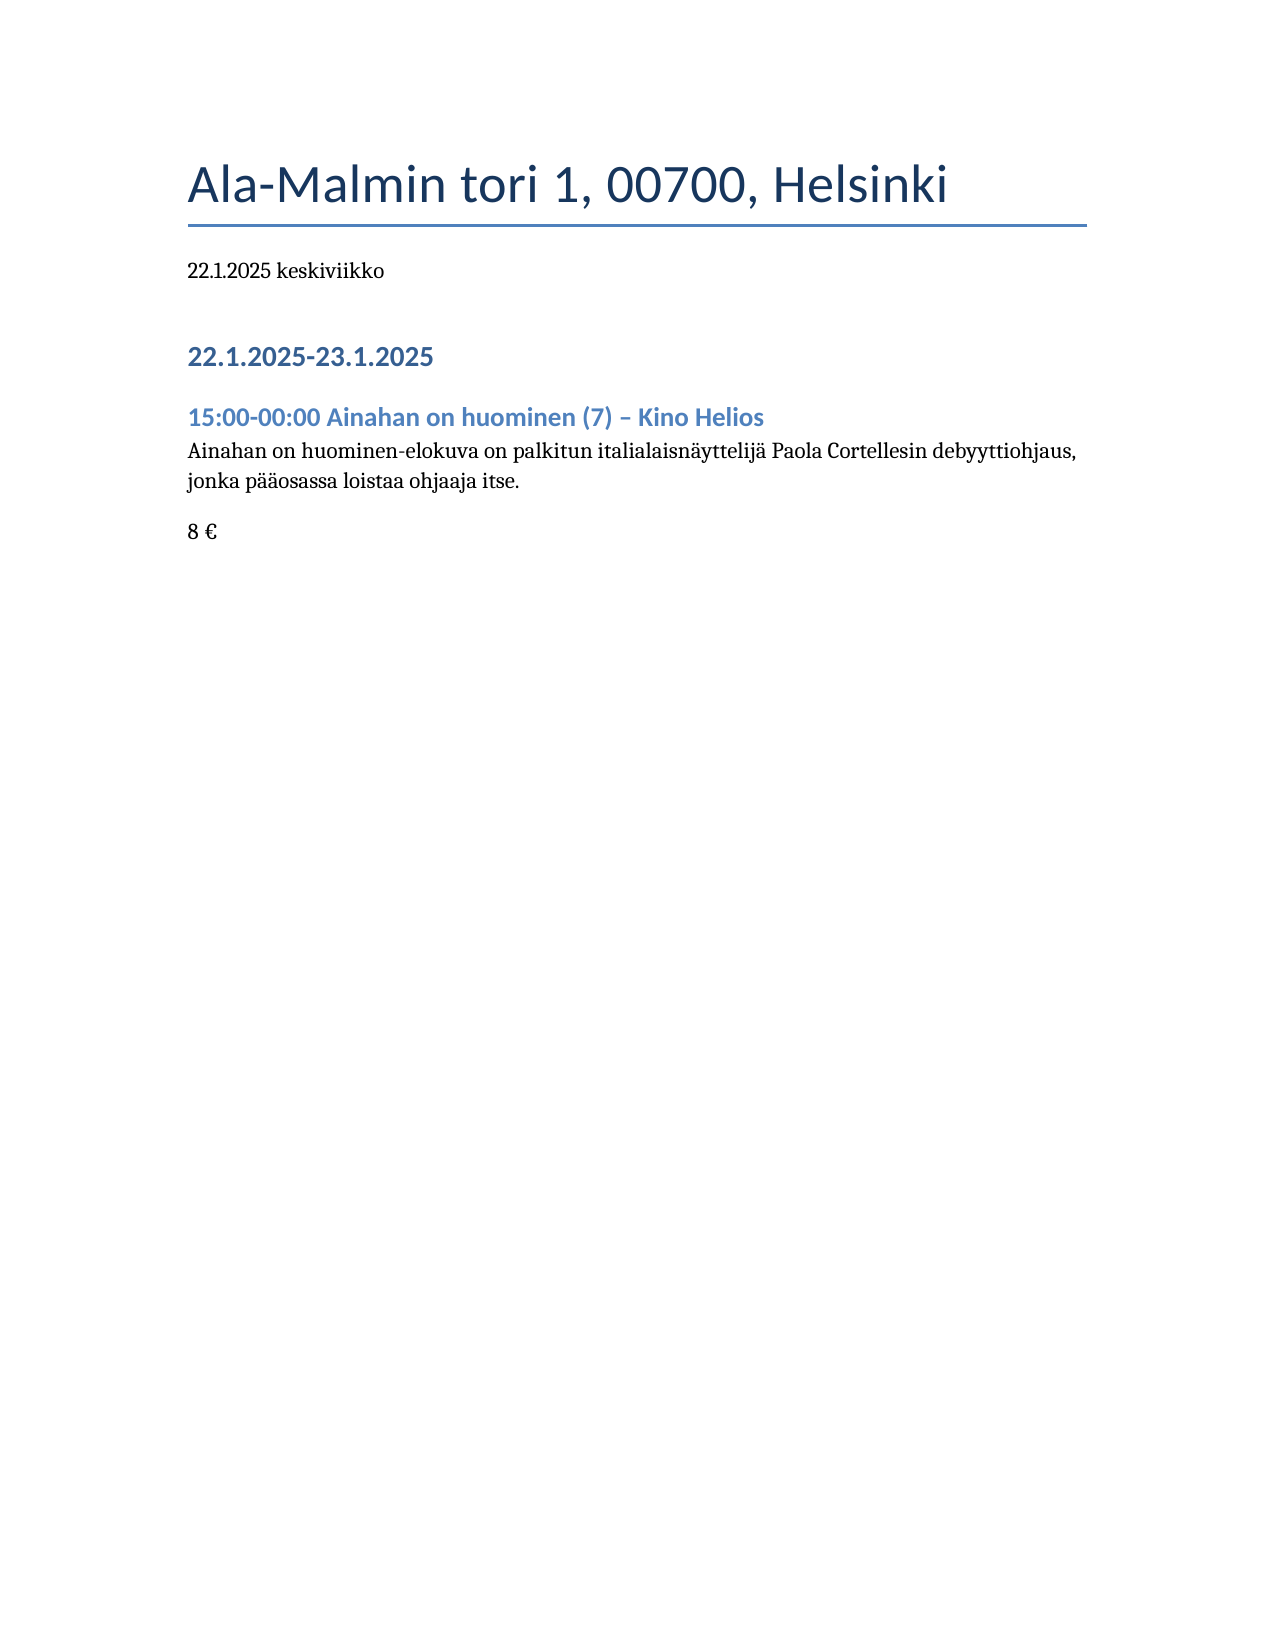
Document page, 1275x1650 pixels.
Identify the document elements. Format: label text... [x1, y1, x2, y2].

text 22.1.2025 keskiviikko [187, 258, 1087, 284]
text 8 € [187, 519, 1087, 545]
title Ala-Malmin tori 1, 00700, Helsinki [187, 150, 1087, 227]
text Ainahan on huominen-elokuva on palkitun italialaisnäyttelijä Paola Cortellesin debyyttiohjaus, jonka pääosassa loistaa ohjaaja itse. [187, 438, 1087, 494]
subtitle 22.1.2025-23.1.2025 [187, 338, 1087, 374]
subtitle 15:00-00:00 Ainahan on huominen (7) – Kino Helios [187, 400, 1087, 433]
